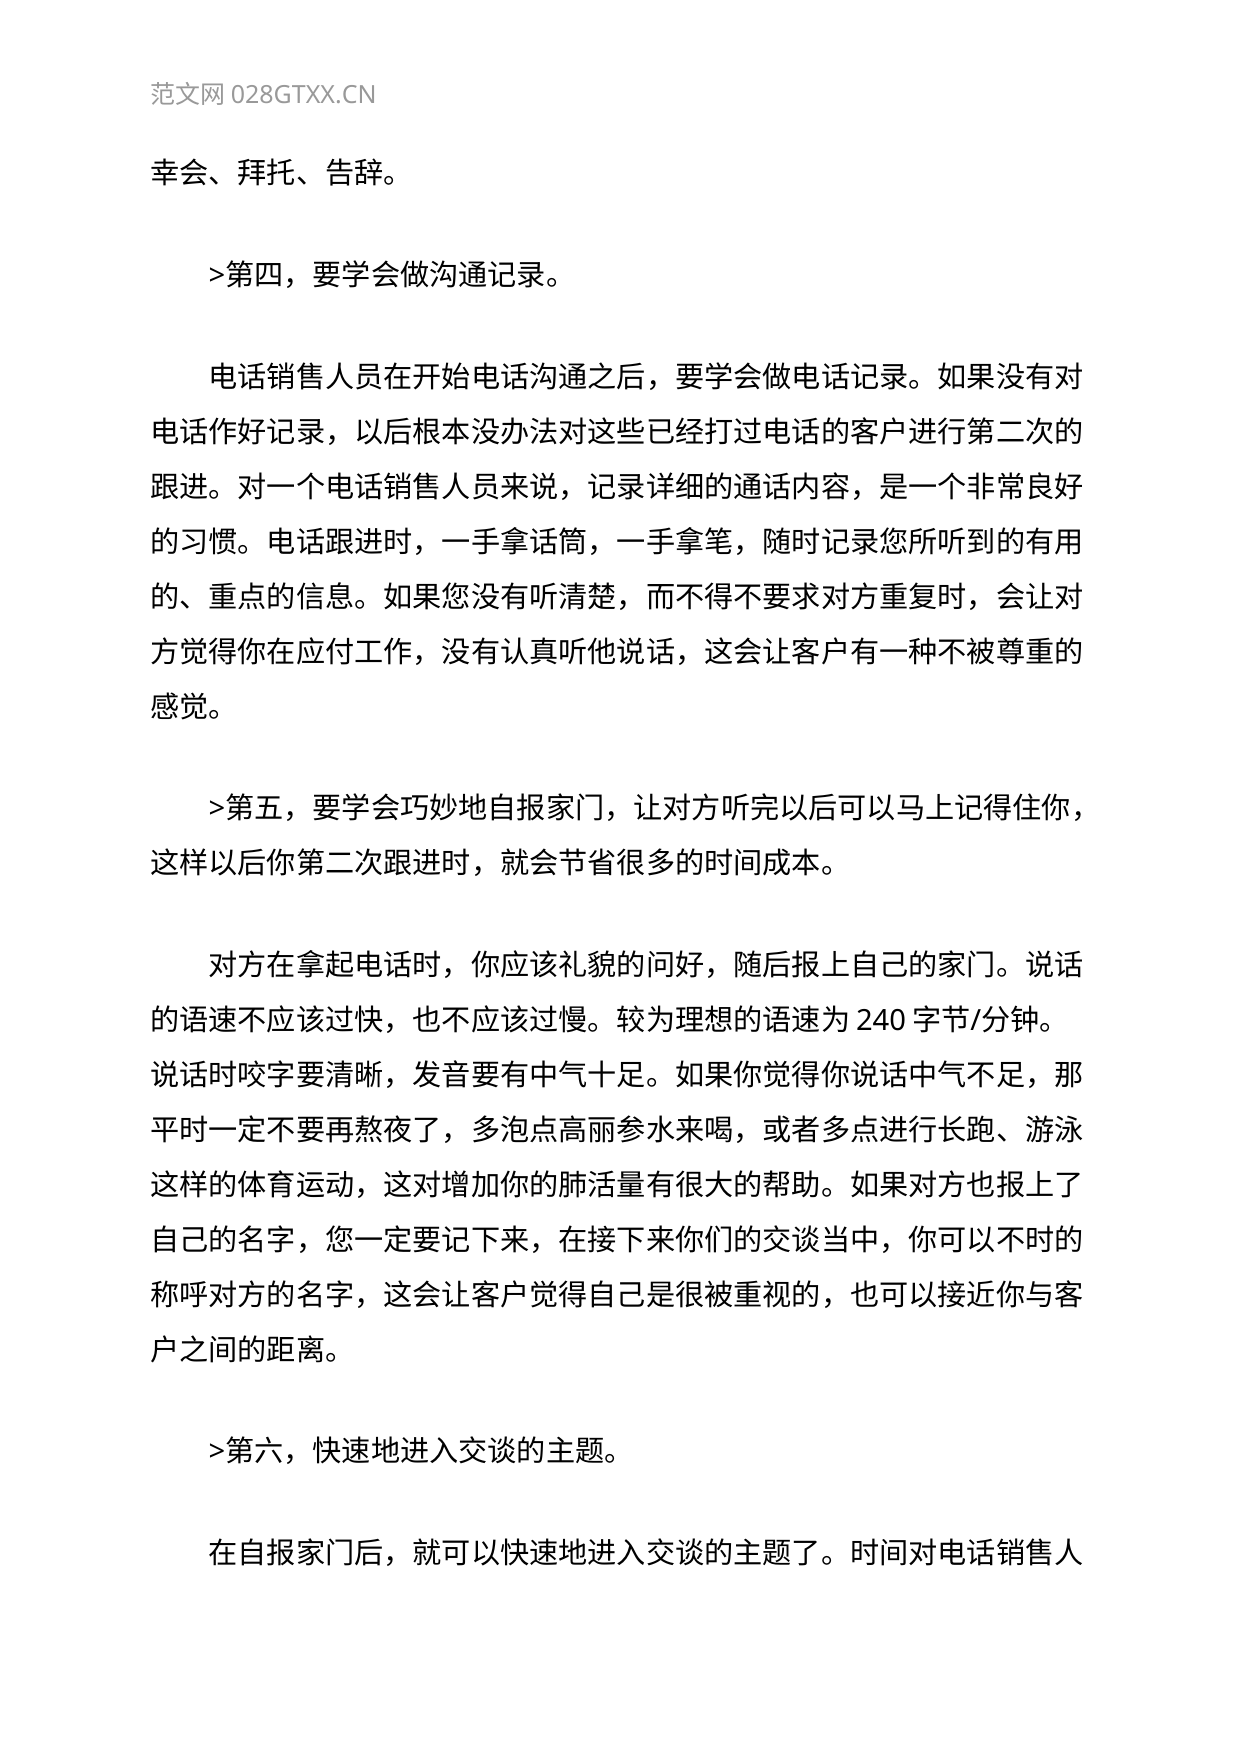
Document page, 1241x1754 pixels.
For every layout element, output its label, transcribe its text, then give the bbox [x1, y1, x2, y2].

text 电话销售人员在开始电话沟通之后，要学会做电话记录。如果没有对电话作好记录，以后根本没办法对这些已经打过电话的客户进行第二次的跟进。对一个电话销售人员来说，记录详细的通话内容，是一个非常良好的习惯。电话跟进时，一手拿话筒，一手拿笔，随时记录您所听到的有用的、重点的信息。如果您没有听清楚，而不得不要求对方重复时，会让对方觉得你在应付工作，没有认真听他说话，这会让客户有一种不被尊重的感觉。 [150, 354, 1090, 725]
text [150, 150, 1090, 192]
text 对方在拿起电话时，你应该礼貌的问好，随后报上自己的家门。说话的语速不应该过快，也不应该过慢。较为理想的语速为240字节/分钟。说话时咬字要清晰，发音要有中气十足。如果你觉得你说话中气不足，那平时一定不要再熬夜了，多泡点高丽参水来喝，或者多点进行长跑、游泳这样的体育运动，这对增加你的肺活量有很大的帮助。如果对方也报上了自己的名字，您一定要记下来，在接下来你们的交谈当中，你可以不时的称呼对方的名字，这会让客户觉得自己是很被重视的，也可以接近你与客户之间的距离。 [150, 942, 1090, 1368]
text >第六，快速地进入交谈的主题。 [150, 1428, 1090, 1470]
text >第五，要学会巧妙地自报家门，让对方听完以后可以马上记得住你，这样以后你第二次跟进时，就会节省很多的时间成本。 [150, 785, 1090, 882]
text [150, 1530, 1090, 1572]
text >第四，要学会做沟通记录。 [150, 252, 1090, 294]
